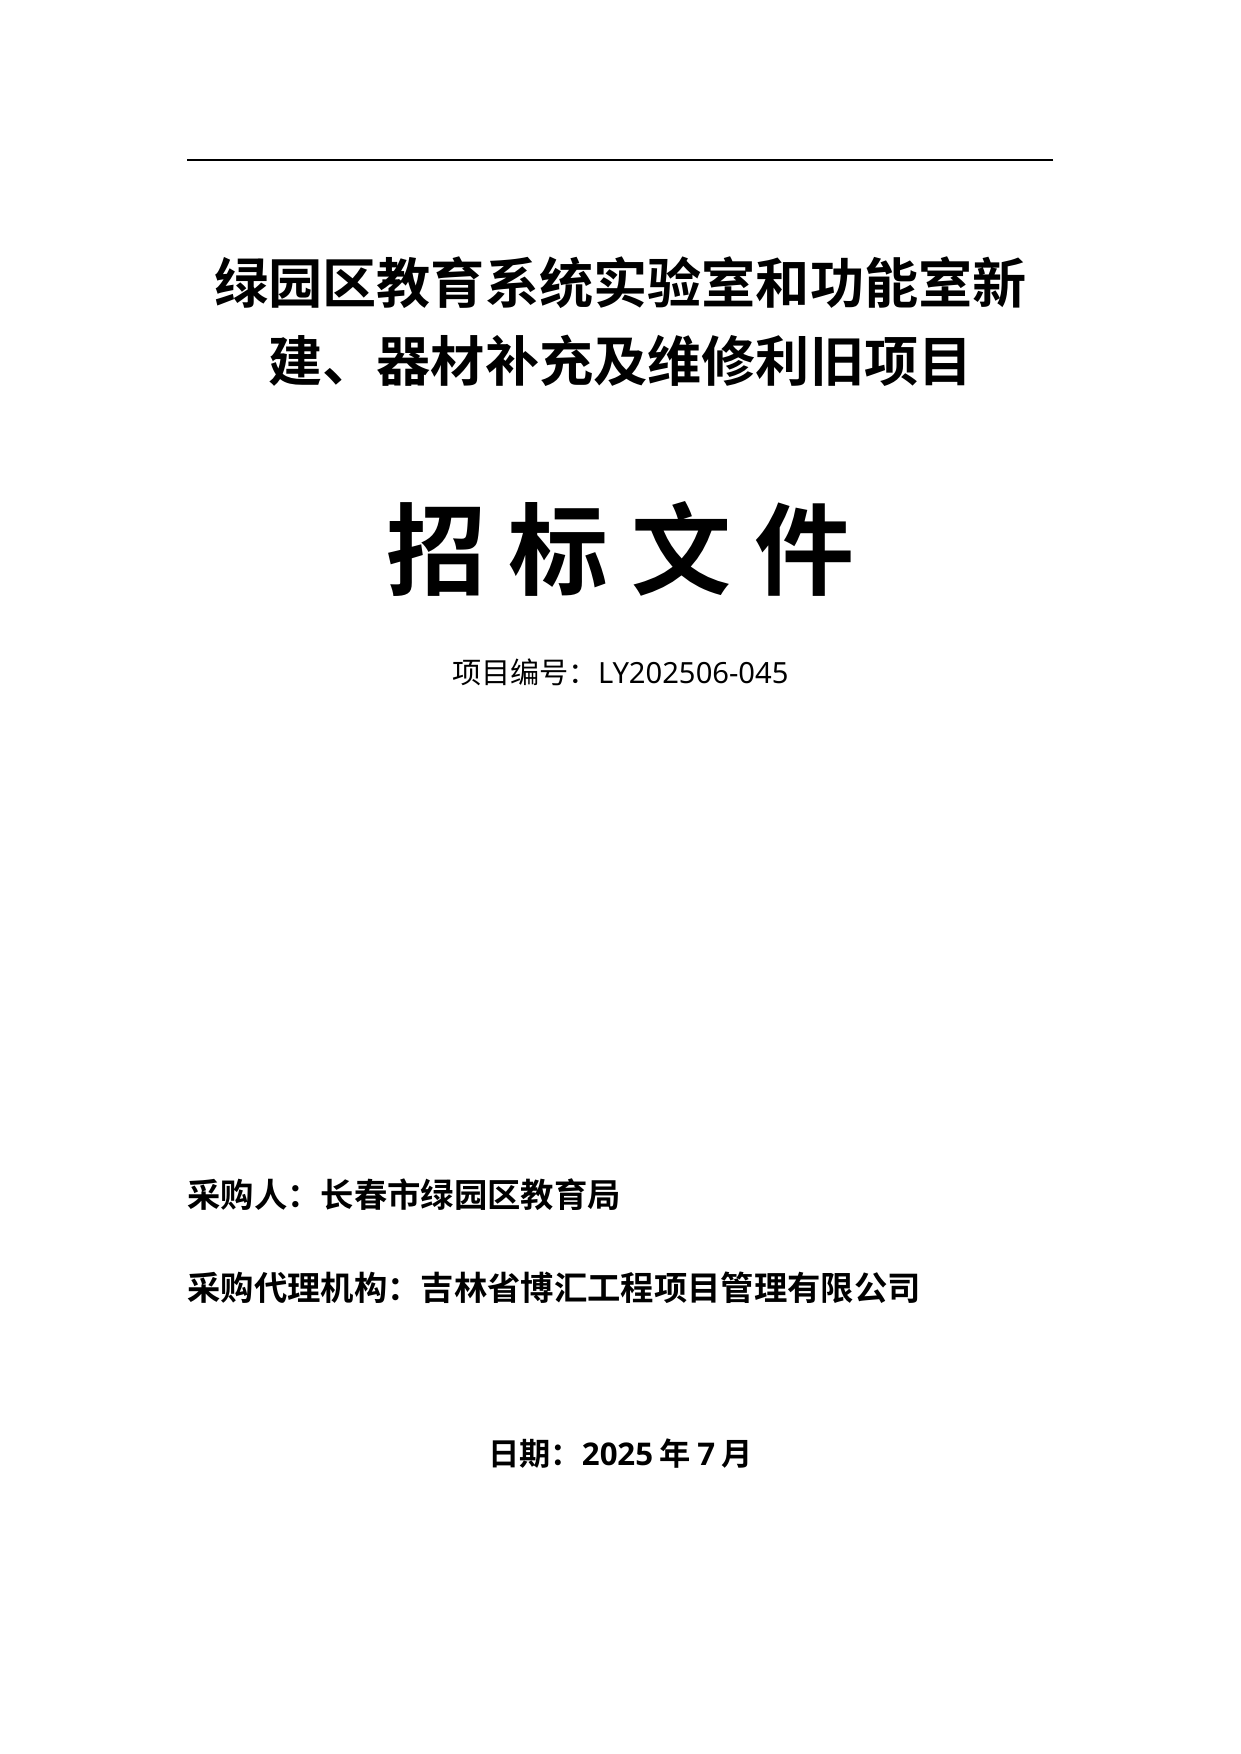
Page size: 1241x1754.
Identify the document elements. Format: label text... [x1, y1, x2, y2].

text 日期：2025年7月 [187, 1429, 1053, 1475]
text 采购人：长春市绿园区教育局 [187, 1168, 1053, 1217]
text 采购代理机构：吉林省博汇工程项目管理有限公司 [187, 1262, 1053, 1310]
text 项目编号：LY202506-045 [187, 650, 1053, 692]
text 招 标 文 件 [187, 471, 1053, 616]
text 绿园区教育系统实验室和功能室新建、器材补充及维修利旧项目 [187, 241, 1053, 397]
